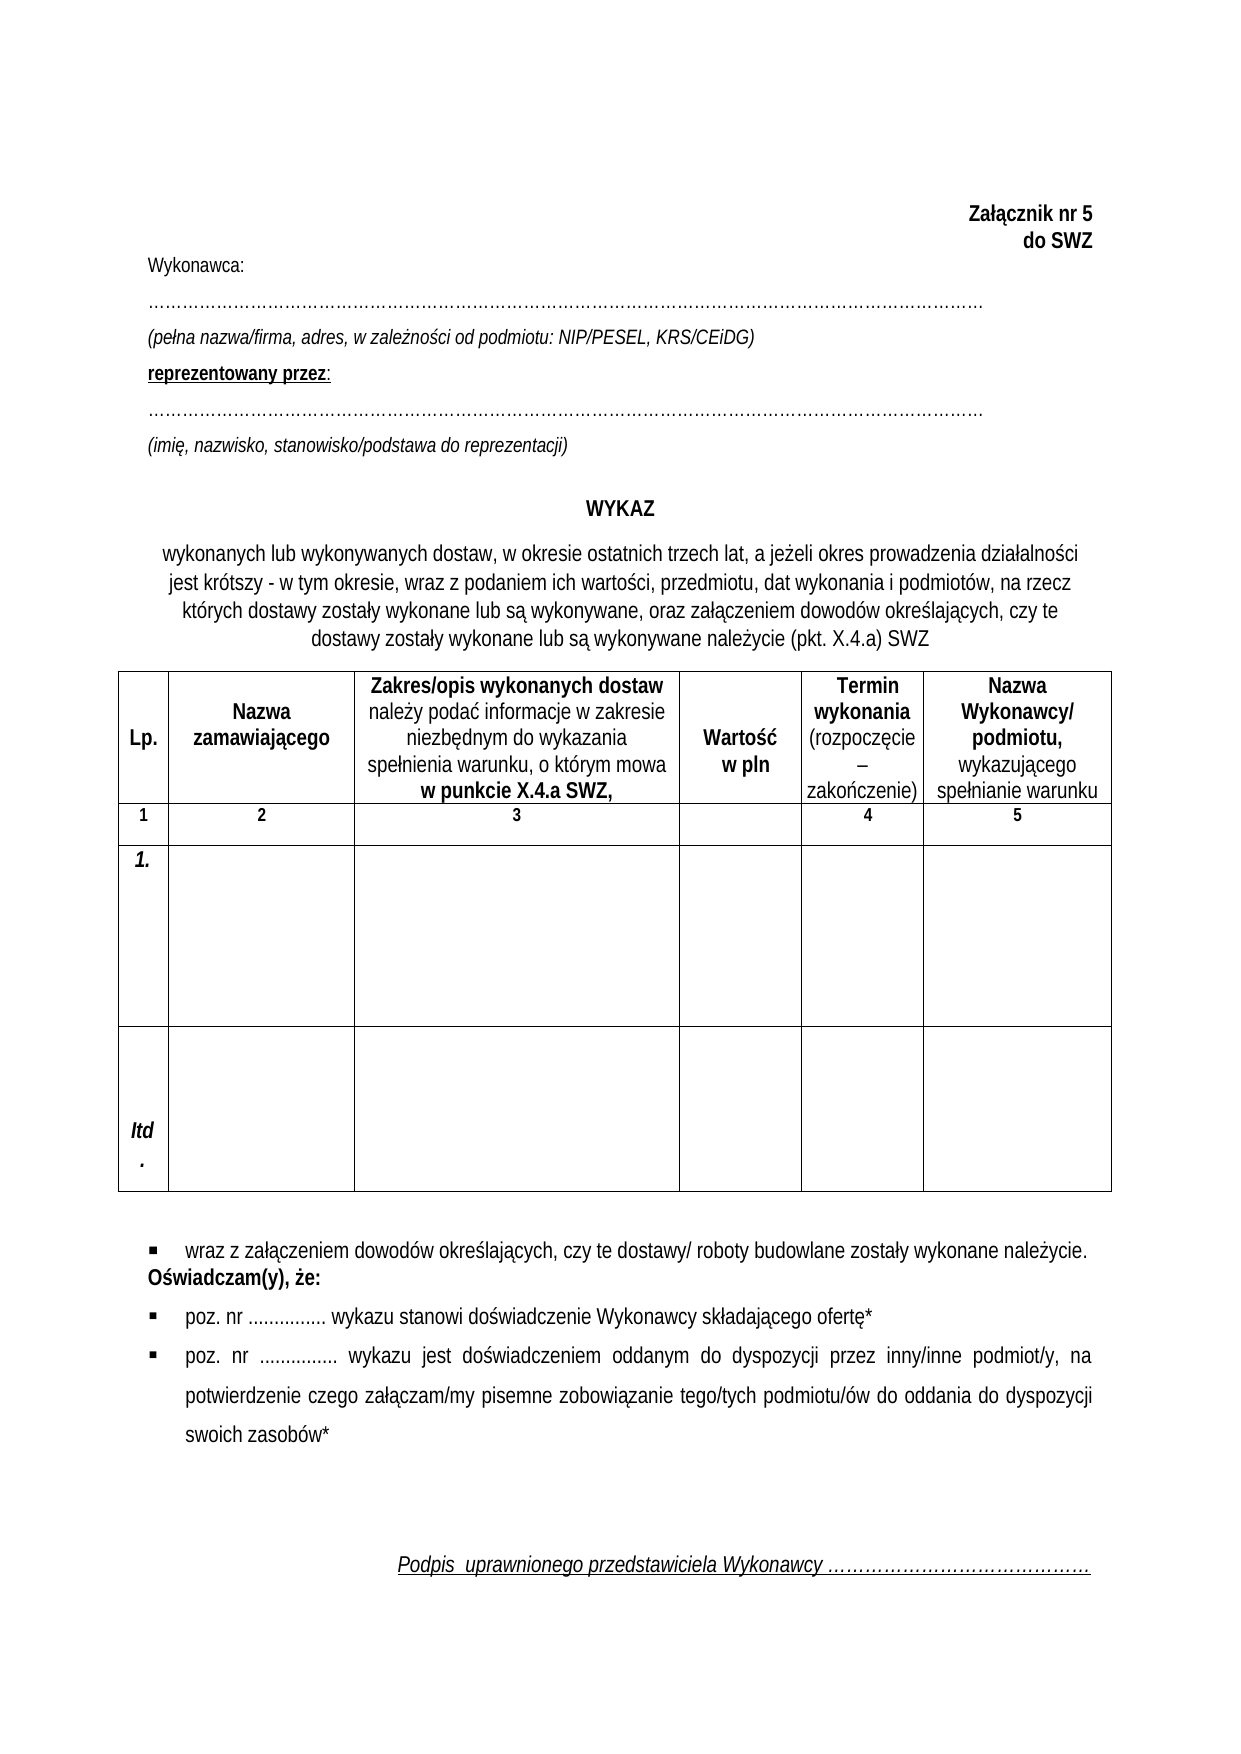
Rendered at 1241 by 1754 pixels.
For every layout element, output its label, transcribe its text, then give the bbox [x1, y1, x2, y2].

table_cell [802, 1027, 923, 1191]
table_header Zakres/opis wykonanych dostaw należy podać informacje w zakresie niezbędnym do wykazania spełnienia warunku, o którym mowa w punkcie X.4.a SWZ, [355, 672, 679, 803]
table_header Nazwa zamawiającego [169, 672, 354, 803]
table_cell [355, 846, 679, 1026]
table_header Wartość w pln [680, 672, 801, 803]
text Wykonawca: [148, 253, 1093, 277]
table_cell 1 [119, 804, 168, 845]
text ………………………………………………………………………………………………………………………………… [148, 397, 1004, 421]
table_cell [924, 846, 1111, 1026]
table_cell [802, 846, 923, 1026]
list poz. nr ............... wykazu stanowi doświadczenie Wykonawcy składającego ofertę* [148, 1303, 1093, 1329]
table_cell 2 [169, 804, 354, 845]
table_cell [355, 1027, 679, 1191]
text (pełna nazwa/firma, adres, w zależności od podmiotu: NIP/PESEL, KRS/CEiDG) [148, 325, 779, 349]
text Załącznik nr 5 [185, 200, 1093, 227]
table_cell [169, 846, 354, 1026]
text ………………………………………………………………………………………………………………………………… [148, 289, 1004, 313]
table_cell [680, 846, 801, 1026]
text Oświadczam(y), że: [148, 1263, 1093, 1290]
table_cell [169, 1027, 354, 1191]
table_cell [680, 1027, 801, 1191]
table_cell [924, 1027, 1111, 1191]
table_cell Itd. [119, 1027, 168, 1191]
table_cell 3 [355, 804, 679, 845]
text Podpis uprawnionego przedstawiciela Wykonawcy …………………………………… [148, 1551, 1093, 1577]
table_cell 5 [924, 804, 1111, 845]
table_header Termin wykonania (rozpoczęcie – zakończenie) [802, 672, 923, 803]
table_cell 4 [802, 804, 923, 845]
table_header Nazwa Wykonawcy/ podmiotu, wykazującego spełnianie warunku [924, 672, 1111, 803]
table_cell 1. [119, 846, 168, 1026]
table_header Lp. [119, 672, 168, 803]
text WYKAZ [148, 495, 1093, 521]
text (imię, nazwisko, stanowisko/podstawa do reprezentacji) [148, 433, 644, 457]
text do SWZ [185, 227, 1093, 253]
table_cell [680, 804, 801, 845]
text reprezentowany przez: [148, 361, 1093, 385]
list poz. nr ............... wykazu jest doświadczeniem oddanym do dyspozycji przez inny/inne podmiot/y, na potwierdzenie czego załączam/my pisemne zobowiązanie tego/tych podmiotu/ów do oddania do dyspozycji swoich zasobów* [148, 1342, 1093, 1448]
text wykonanych lub wykonywanych dostaw, w okresie ostatnich trzech lat, a jeżeli okres prowadzenia działalności jest krótszy - w tym okresie, wraz z podaniem ich wartości, przedmiotu, dat wykonania i podmiotów, na rzecz których dostawy zostały wykonane lub są wykonywane, oraz załączeniem dowodów określających, czy te dostawy zostały wykonane lub są wykonywane należycie (pkt. X.4.a) SWZ [148, 540, 1093, 652]
list wraz z załączeniem dowodów określających, czy te dostawy/ roboty budowlane zostały wykonane należycie. [148, 1237, 1093, 1263]
